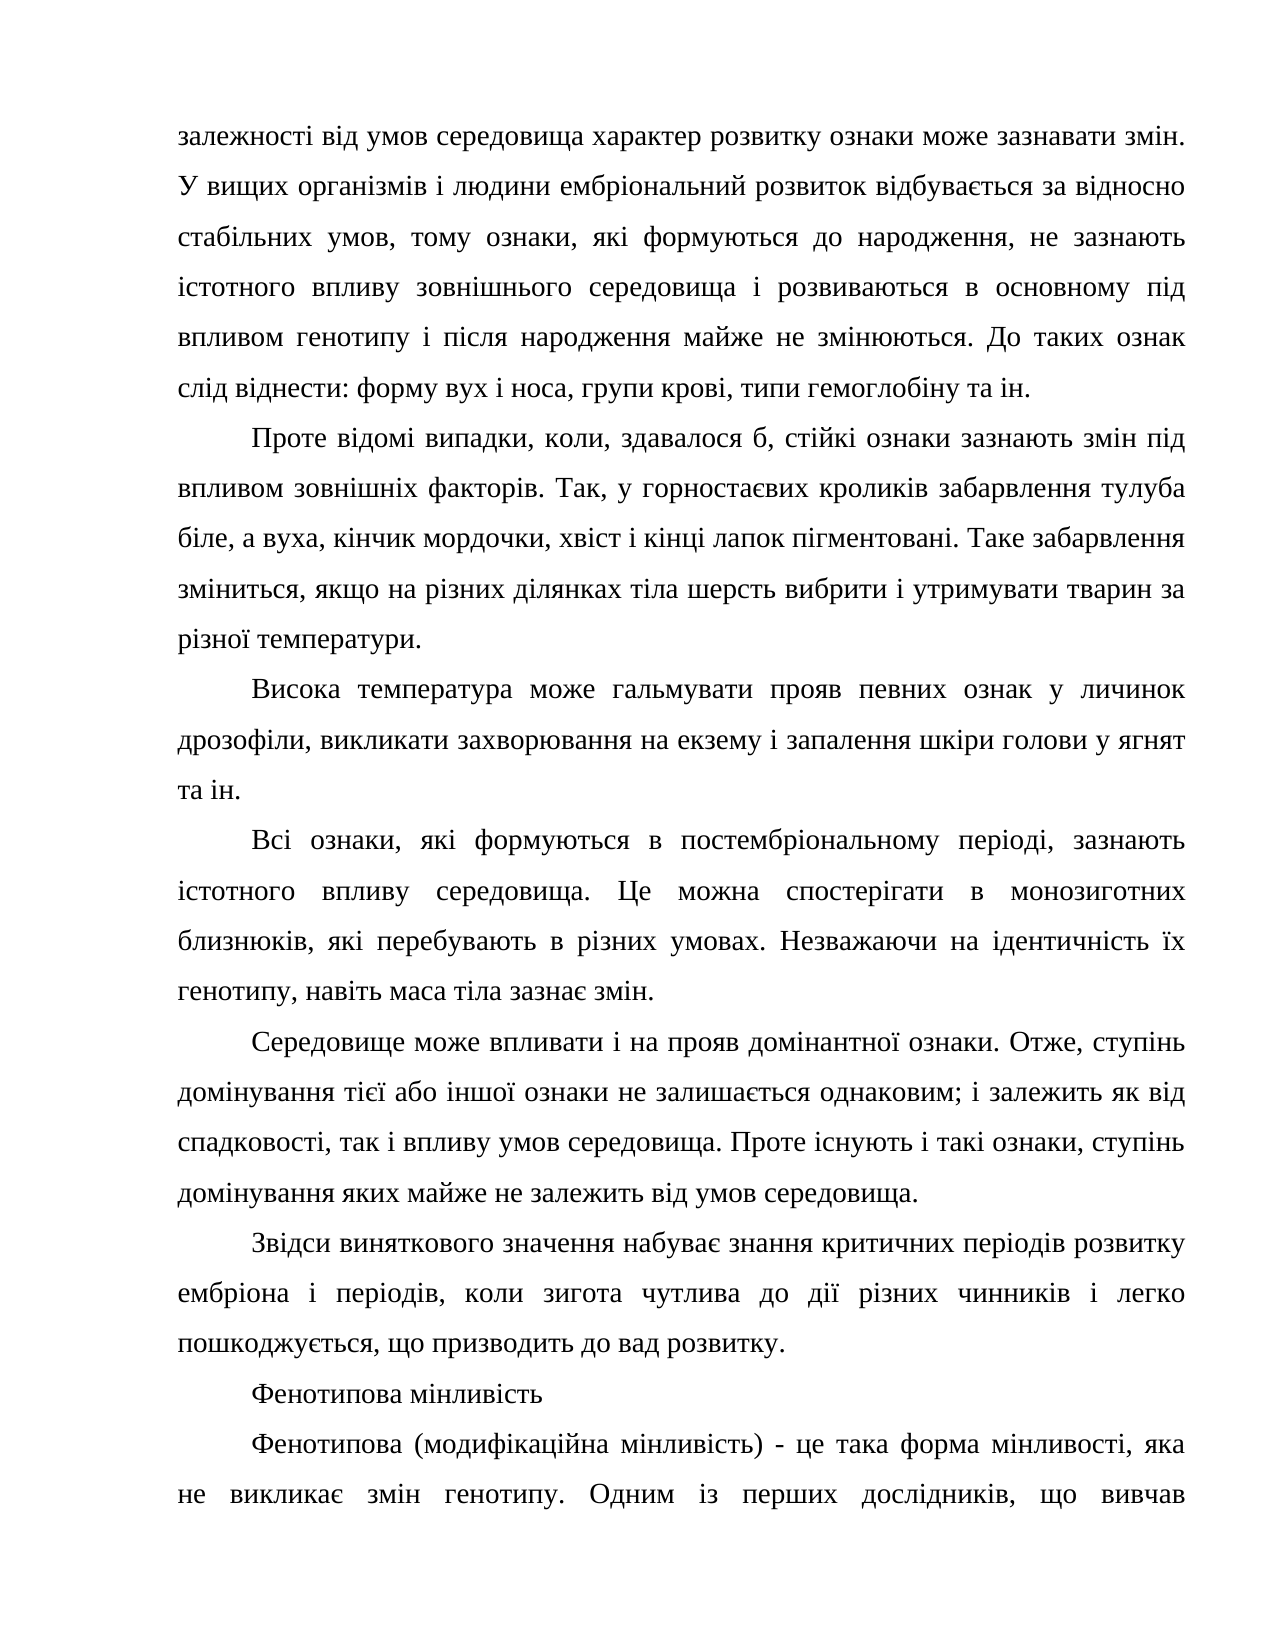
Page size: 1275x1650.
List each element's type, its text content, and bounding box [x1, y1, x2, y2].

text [177, 118, 1186, 403]
text Всі ознаки, які формуються в постембріональному періоді, зазнають істотного впливу середовища. Це можна спостерігати в монозиготних близнюків, які перебувають в різних умовах. Незважаючи на ідентичність їх генотипу, навіть маса тіла зазнає змін. [177, 822, 1186, 1007]
text Проте відомі випадки, коли, здавалося б, стійкі ознаки зазнають змін під впливом зовнішніх факторів. Так, у горностаєвих кроликів забарвлення тулуба біле, а вуха, кінчик мордочки, хвіст і кінці лапок пігментовані. Таке забарвлення зміниться, якщо на різних ділянках тіла шерсть вибрити і утримувати тварин за різної температури. [177, 420, 1186, 655]
text Звідси виняткового значення набуває знання критичних періодів розвитку ембріона і періодів, коли зигота чутлива до дії різних чинників і легко пошкоджується, що призводить до вад розвитку. [177, 1225, 1186, 1359]
text Середовище може впливати і на прояв домінантної ознаки. Отже, ступінь домінування тієї або іншої ознаки не залишається однаковим; і залежить як від спадковості, так і впливу умов середовища. Проте існують і такі ознаки, ступінь домінування яких майже не залежить від умов середовища. [177, 1024, 1186, 1208]
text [177, 1426, 1186, 1510]
text Висока температура може гальмувати прояв певних ознак у личинок дрозофіли, викликати захворювання на екзему і запалення шкіри голови у ягнят та ін. [177, 672, 1186, 806]
text Фенотипова мінливість [177, 1376, 1186, 1409]
